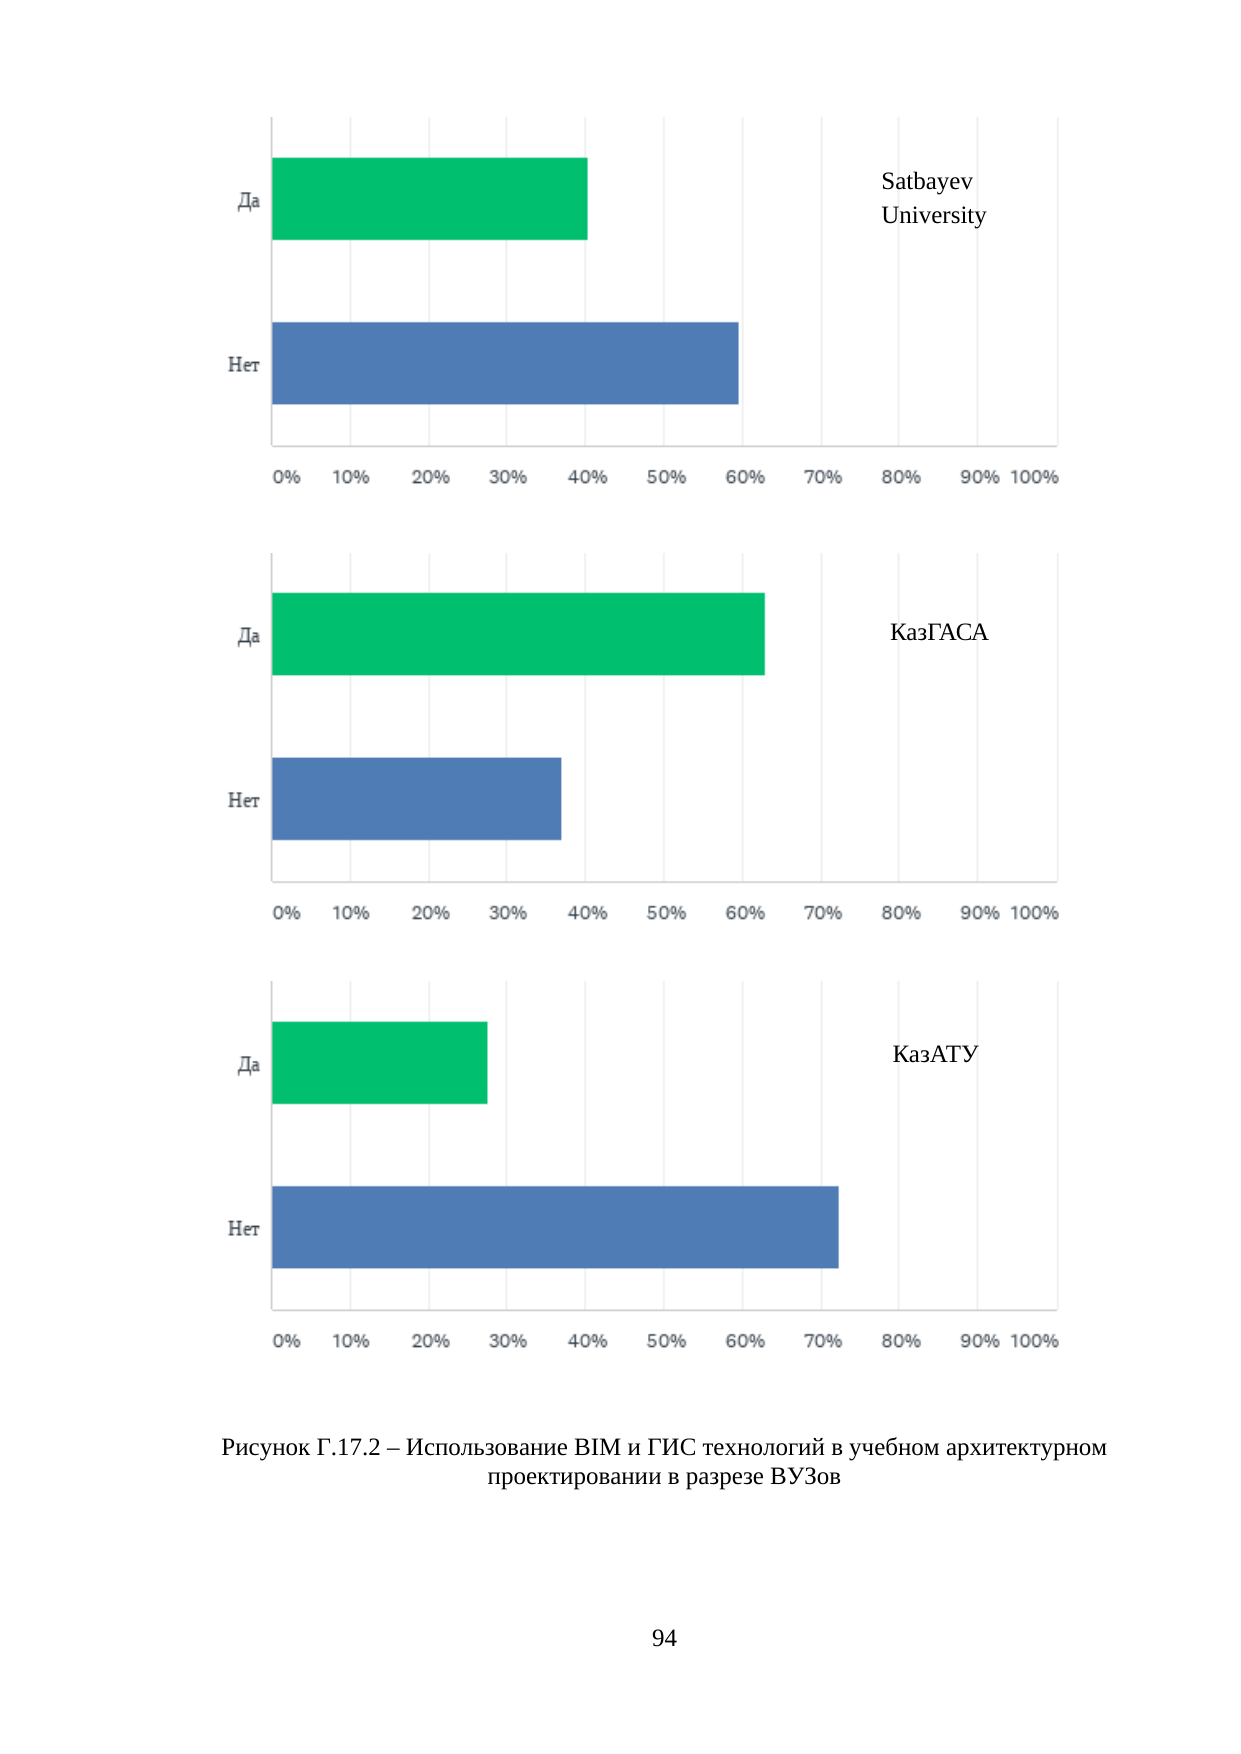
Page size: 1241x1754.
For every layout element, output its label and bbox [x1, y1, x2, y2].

picture [84, 981, 1059, 1392]
picture [84, 117, 1059, 528]
picture [84, 553, 1059, 964]
